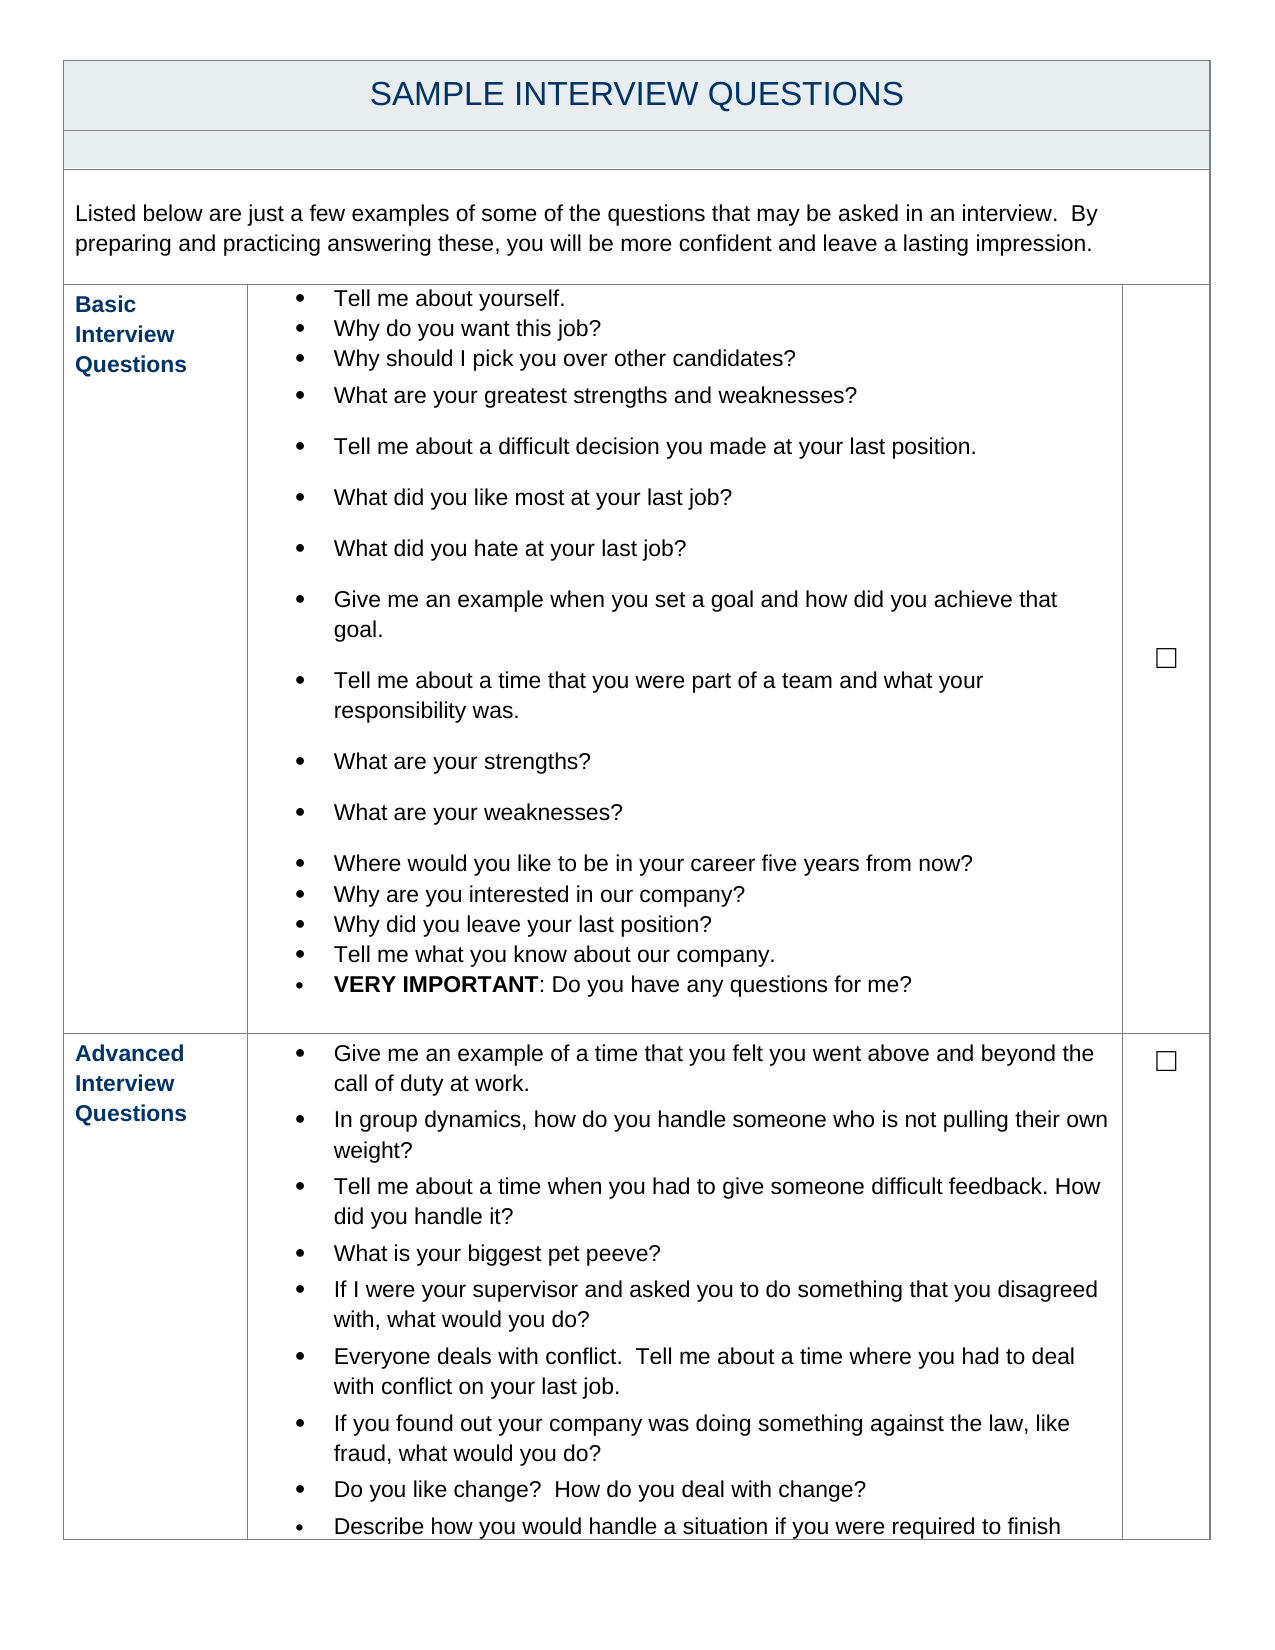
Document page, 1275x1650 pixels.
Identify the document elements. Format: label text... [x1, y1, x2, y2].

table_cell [248, 1034, 1122, 1539]
table_cell Listed below are just a few examples of some of the questions that may be asked in an interview. By preparing and practicing answering these, you will be more confident and leave a lasting impression. [64, 170, 1209, 284]
table_cell [64, 131, 1209, 168]
table_cell Tell me about yourself. Why do you want this job? Why should I pick you over other candidates? What are your greatest strengths and weaknesses? Tell me about a difficult decision you made at your last position. What did you like most at your last job? What did you hate at your last job? Give me an example when you set a goal and how did you achieve that goal. Tell me about a time that you were part of a team and what your responsibility was. What are your strengths? What are your weaknesses? Where would you like to be in your career five years from now? Why are you interested in our company? Why did you leave your last position? Tell me what you know about our company. VERY IMPORTANT: Do you have any questions for me? [248, 285, 1122, 1032]
table_header Sample Interview Questions [64, 61, 1209, 130]
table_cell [64, 1034, 247, 1539]
table_cell Basic Interview Questions [64, 285, 247, 1032]
table_cell □ [1123, 1034, 1209, 1539]
table_cell □ [1123, 285, 1209, 1032]
